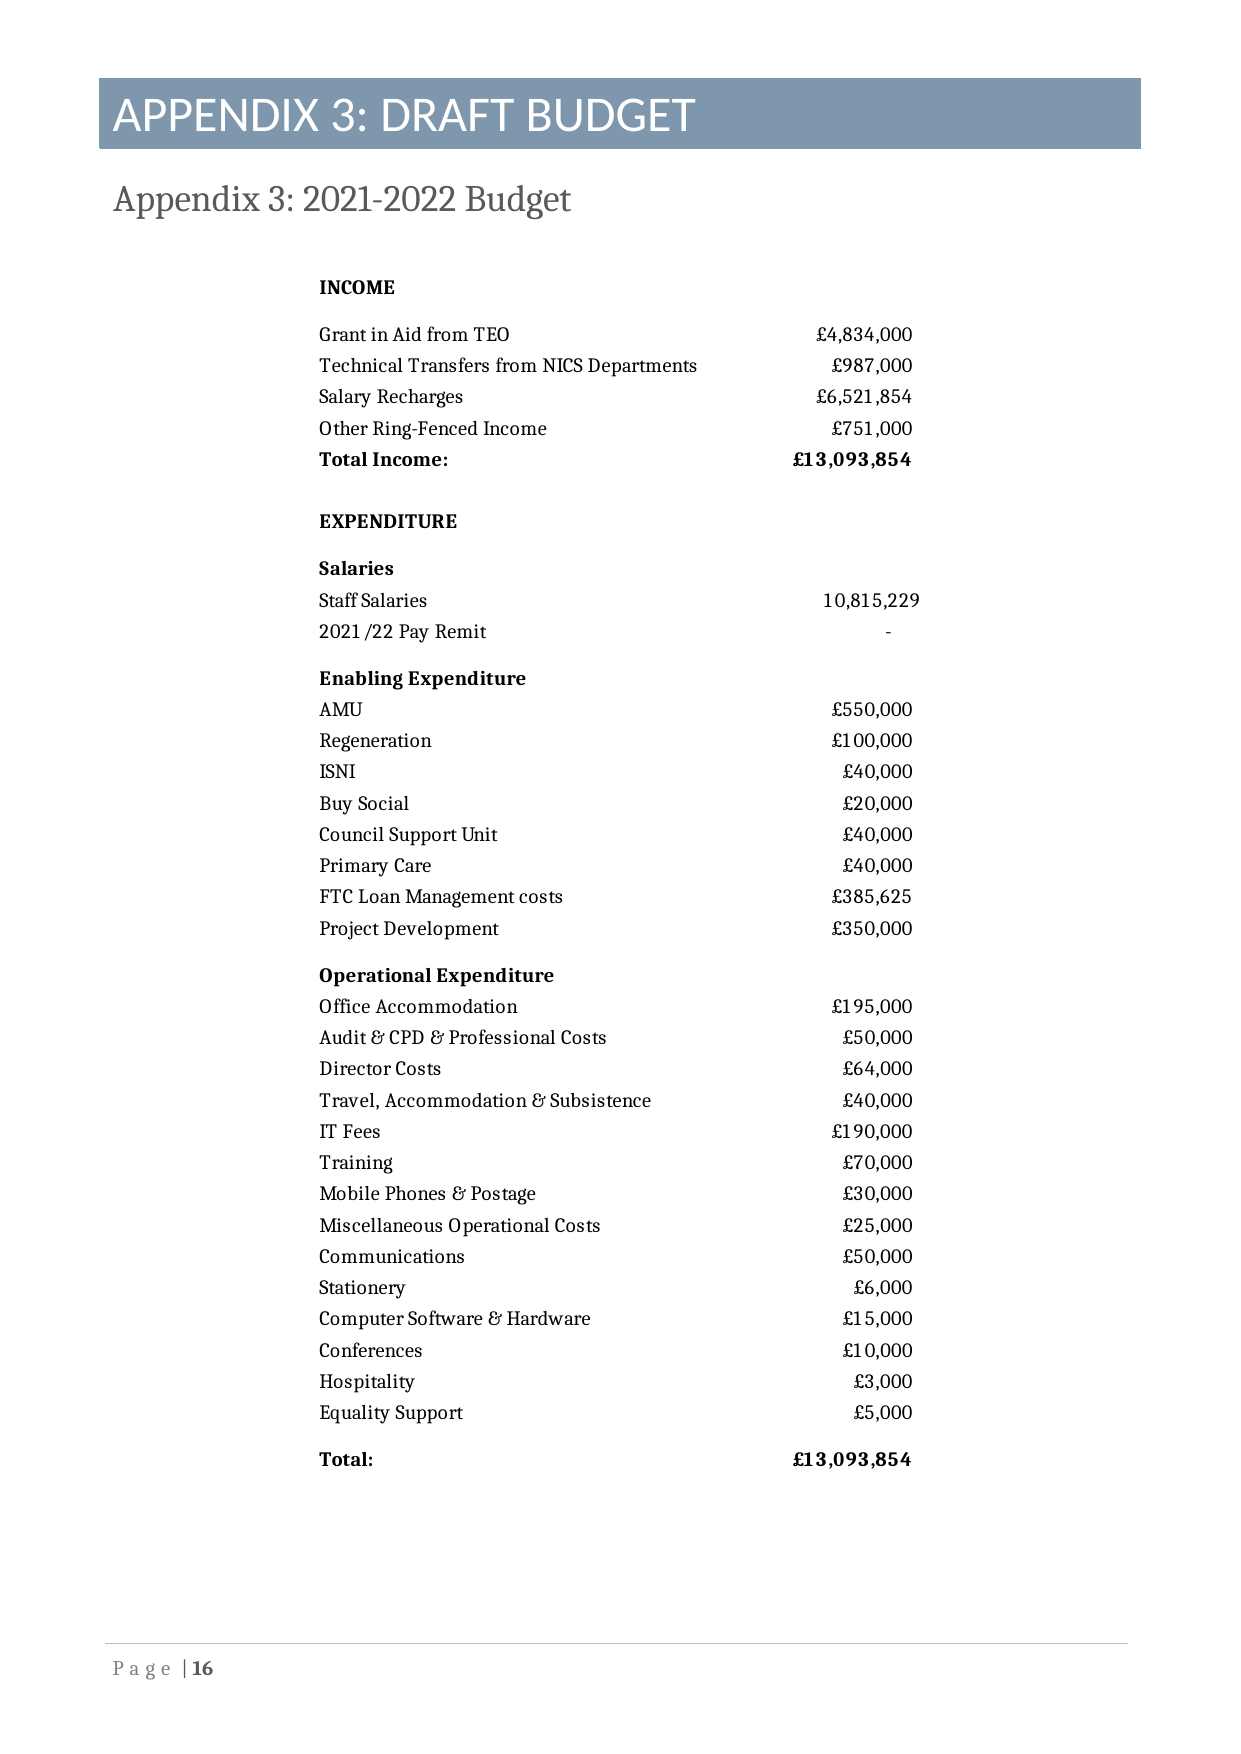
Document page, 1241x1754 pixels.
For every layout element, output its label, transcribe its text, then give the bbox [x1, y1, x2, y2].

subtitle Appendix 3: 2021-2022 Budget [113, 177, 1127, 220]
